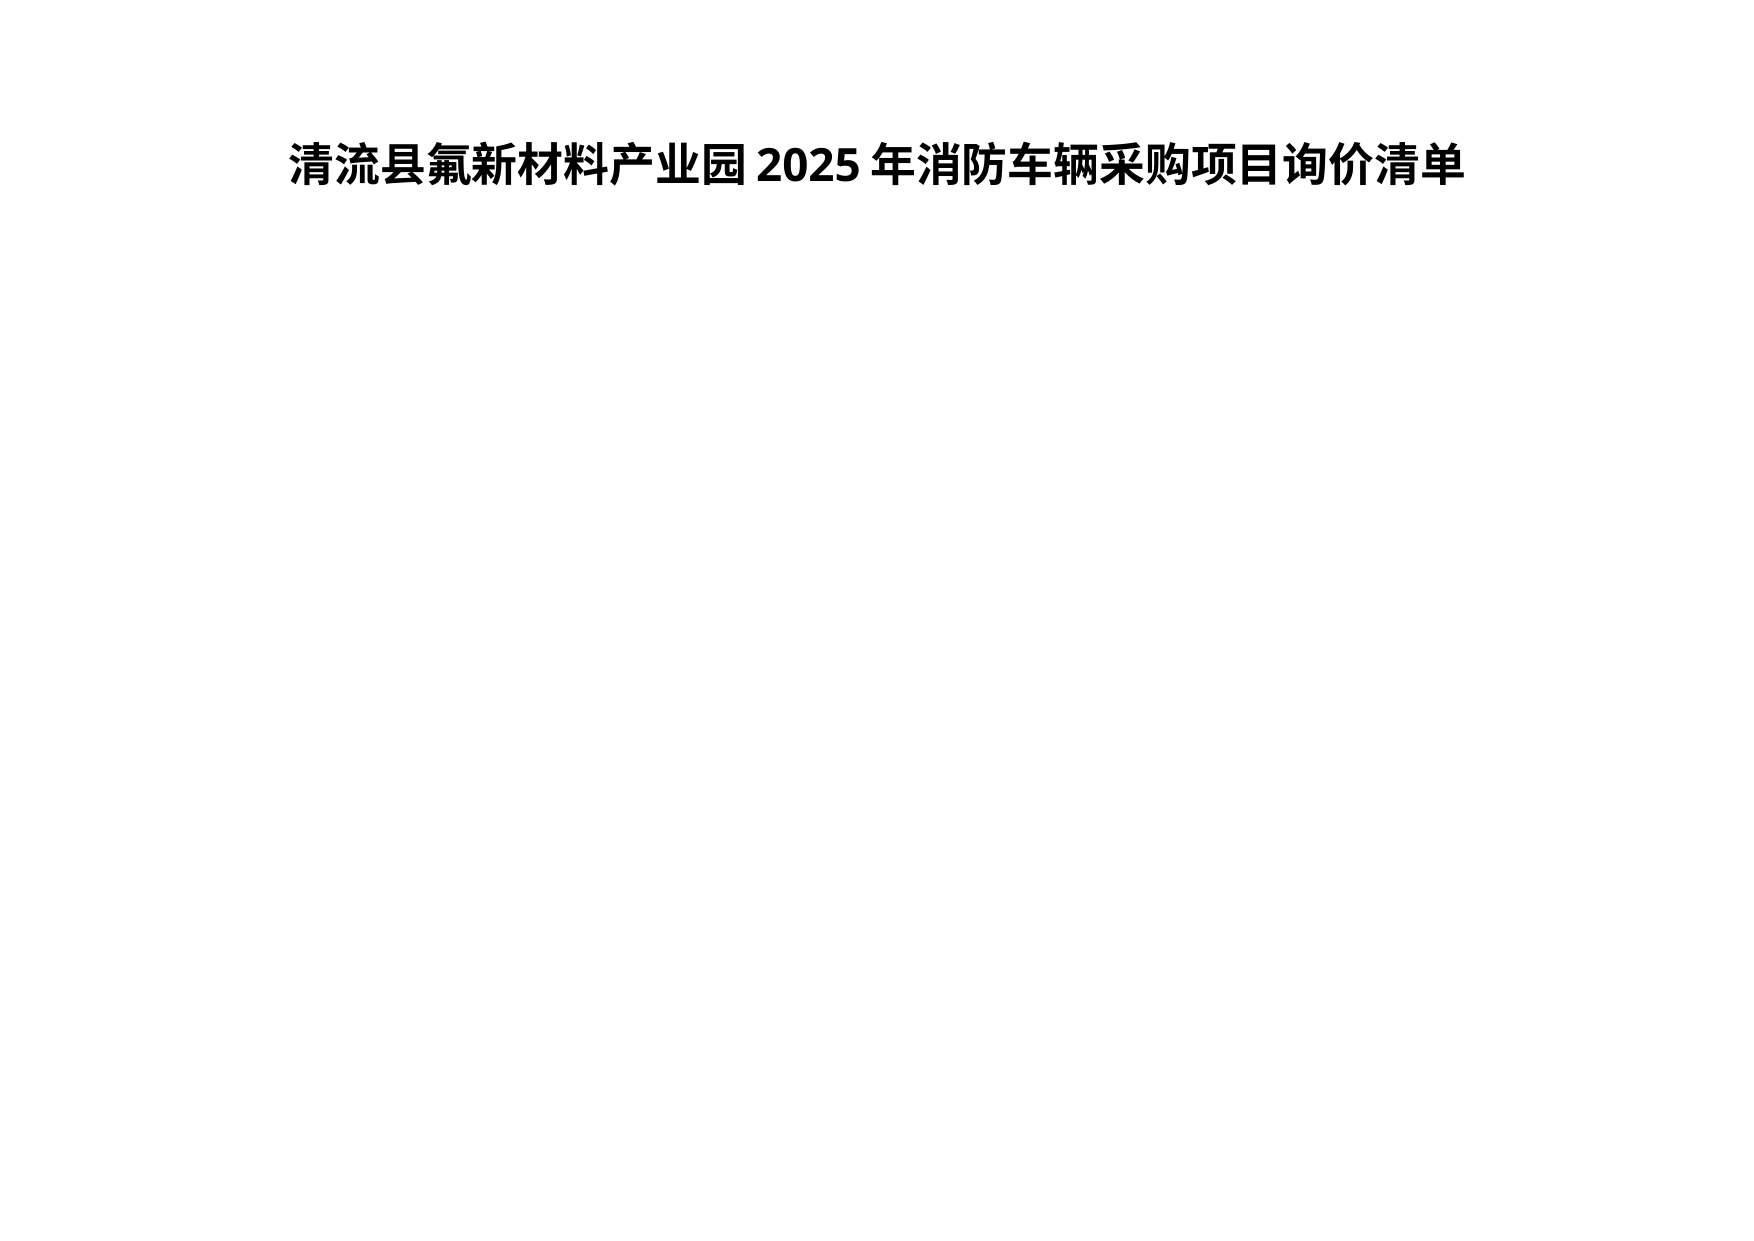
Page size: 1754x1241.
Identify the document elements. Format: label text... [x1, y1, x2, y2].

text 清流县氟新材料产业园2025年消防车辆采购项目询价清单 [150, 133, 1604, 195]
